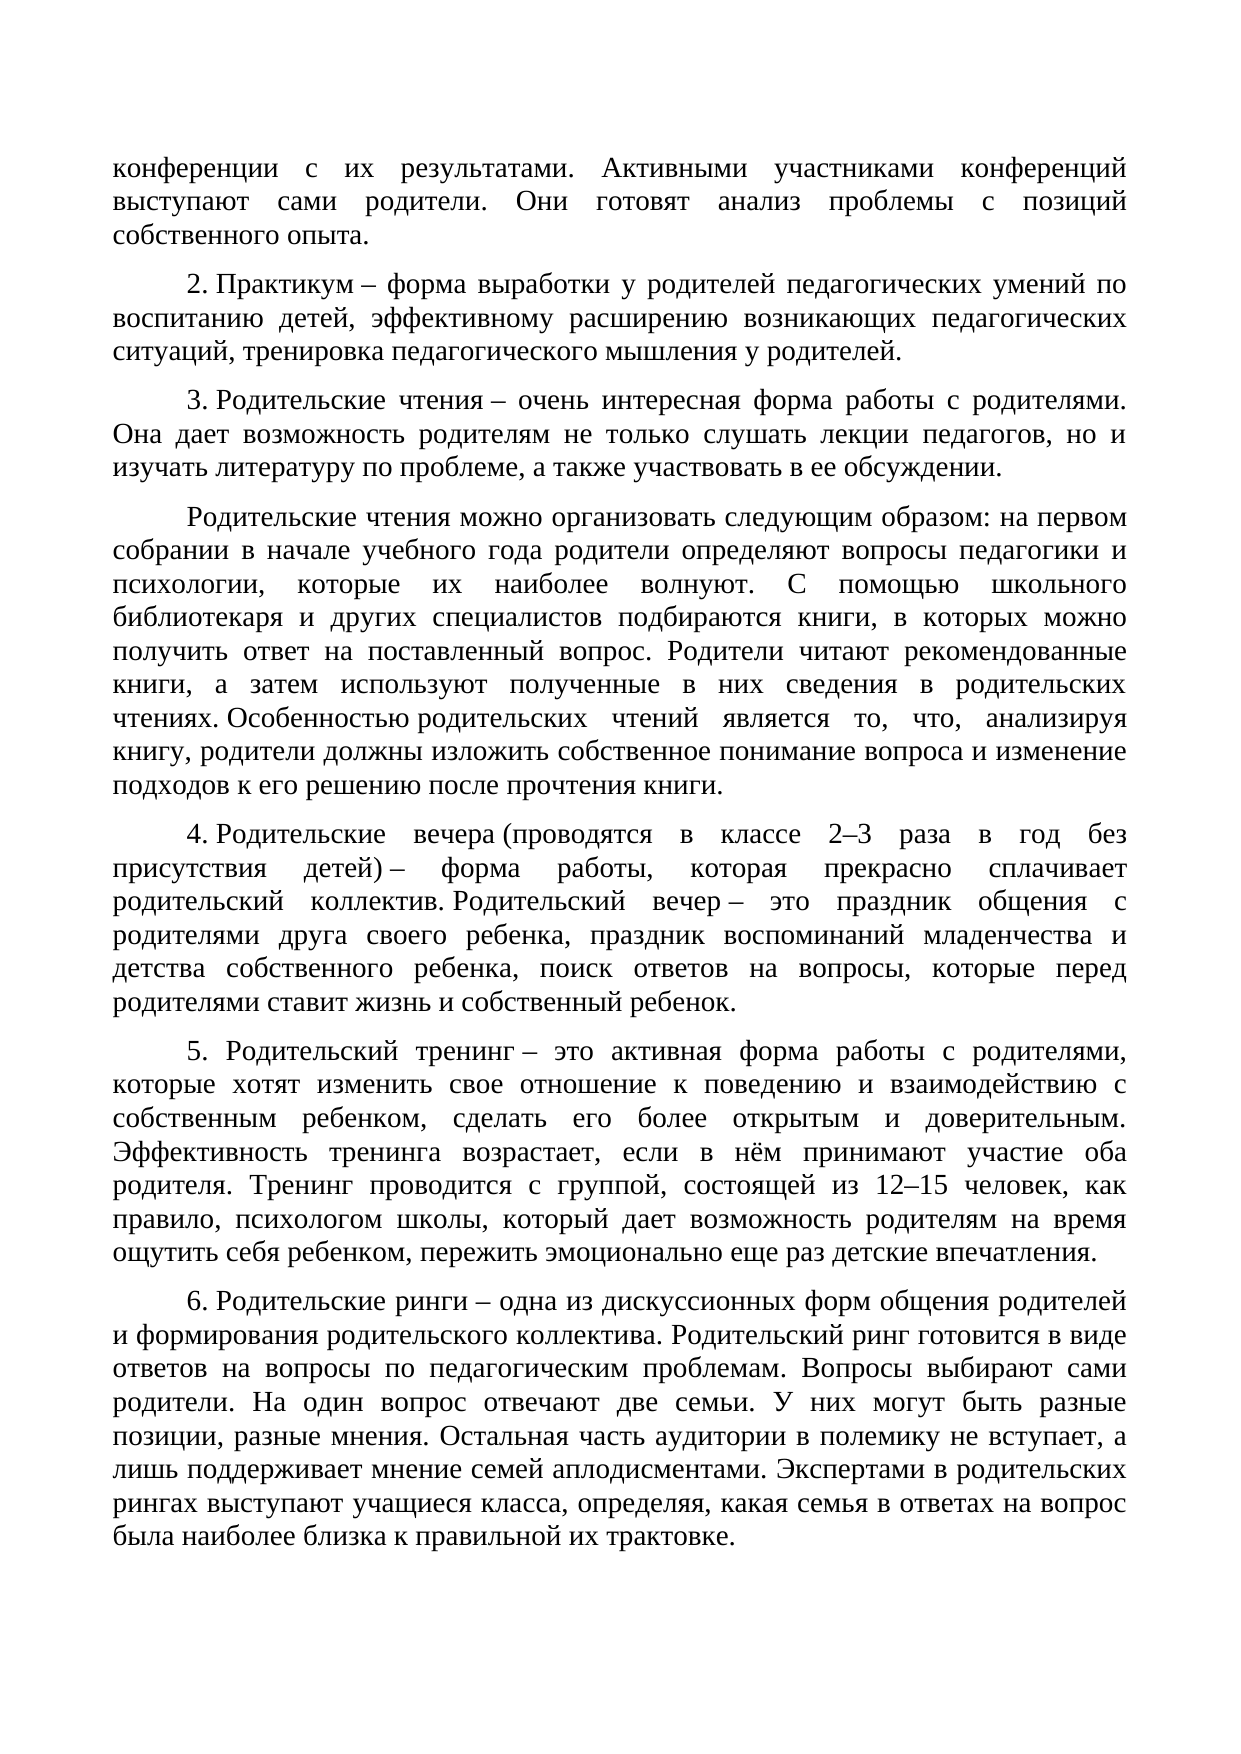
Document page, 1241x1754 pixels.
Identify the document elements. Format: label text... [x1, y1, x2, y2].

text Родительские чтения можно организовать следующим образом: на первом собрании в начале учебного года родители определяют вопросы педагогики и психологии, которые их наиболее волнуют. С помощью школьного библиотекаря и других специалистов подбираются книги, в которых можно получить ответ на поставленный вопрос. Родители читают рекомендованные книги, а затем используют полученные в них сведения в родительских чтениях. Особенностью родительских чтений является то, что, анализируя книгу, родители должны изложить собственное понимание вопроса и изменение подходов к его решению после прочтения книги. [112, 499, 1128, 801]
text 2. Практикум – форма выработки у родителей педагогических умений по воспитанию детей, эффективному расширению возникающих педагогических ситуаций, тренировка педагогического мышления у родителей. [112, 266, 1128, 367]
text 3. Родительские чтения – очень интересная форма работы с родителями. Она дает возможность родителям не только слушать лекции педагогов, но и изучать литературу по проблеме, а также участвовать в ее обсуждении. [112, 382, 1128, 483]
text 4. Родительские вечера (проводятся в классе 2–3 раза в год без присутствия детей) – форма работы, которая прекрасно сплачивает родительский коллектив. Родительский вечер – это праздник общения с родителями друга своего ребенка, праздник воспоминаний младенчества и детства собственного ребенка, поиск ответов на вопросы, которые перед родителями ставит жизнь и собственный ребенок. [112, 816, 1128, 1017]
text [112, 150, 1128, 251]
text 5. Родительский тренинг – это активная форма работы с родителями, которые хотят изменить свое отношение к поведению и взаимодействию с собственным ребенком, сделать его более открытым и доверительным. Эффективность тренинга возрастает, если в нём принимают участие оба родителя. Тренинг проводится с группой, состоящей из 12–15 человек, как правило, психологом школы, который дает возможность родителям на время ощутить себя ребенком, пережить эмоционально еще раз детские впечатления. [112, 1033, 1128, 1268]
text 6. Родительские ринги – одна из дискуссионных форм общения родителей и формирования родительского коллектива. Родительский ринг готовится в виде ответов на вопросы по педагогическим проблемам. Вопросы выбирают сами родители. На один вопрос отвечают две семьи. У них могут быть разные позиции, разные мнения. Остальная часть аудитории в полемику не вступает, а лишь поддерживает мнение семей аплодисментами. Экспертами в родительских рингах выступают учащиеся класса, определяя, какая семья в ответах на вопрос была наиболее близка к правильной их трактовке. [112, 1283, 1128, 1552]
